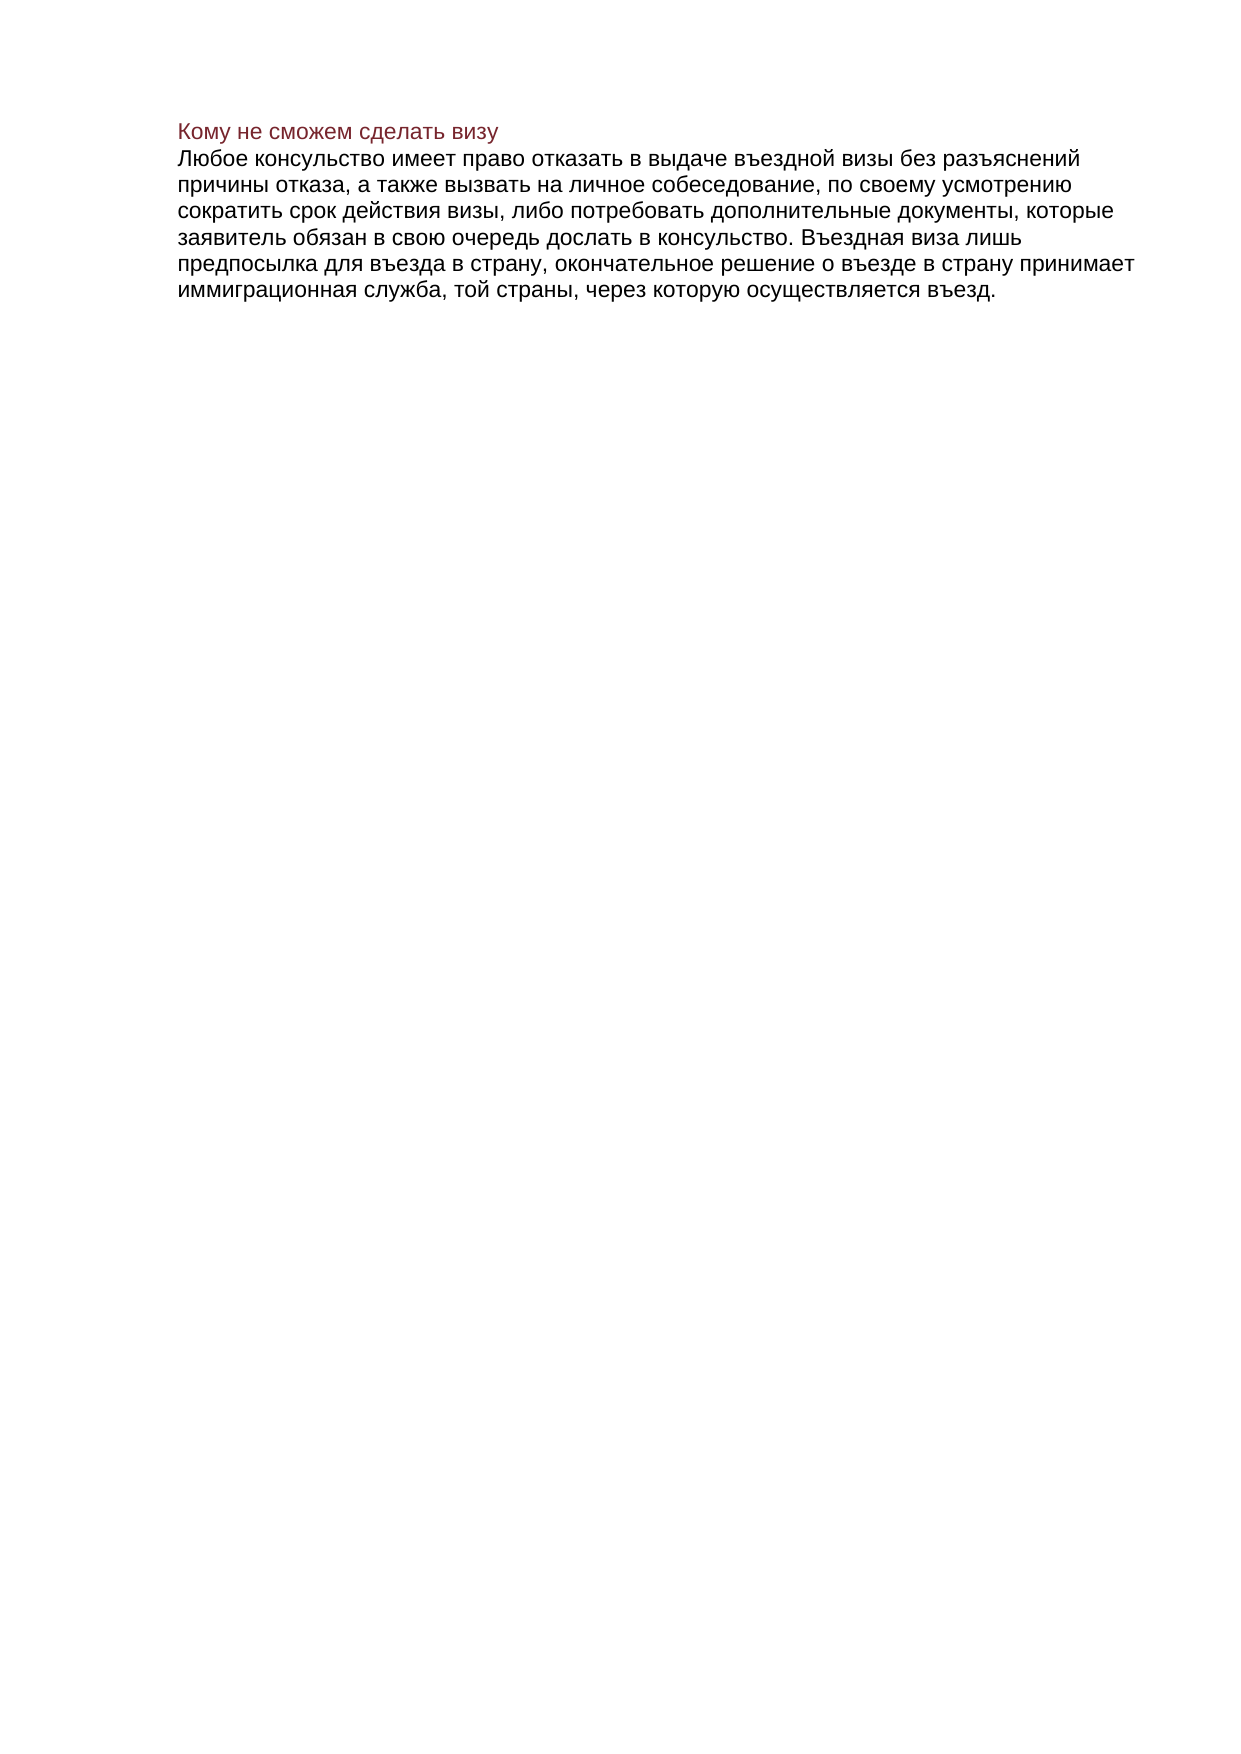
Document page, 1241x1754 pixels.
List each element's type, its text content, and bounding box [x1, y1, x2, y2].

text Любое консульство имеет право отказать в выдаче въездной визы без разъяснений причины отказа, а также вызвать на личное собеседование, по своему усмотрению сократить срок действия визы, либо потребовать дополнительные документы, которые заявитель обязан в свою очередь дослать в консульство. Въездная виза лишь предпосылка для въезда в страну, окончательное решение о въезде в страну принимает иммиграционная служба, той страны, через которую осуществляется въезд. [177, 144, 1152, 303]
text Кому не сможем сделать визу [177, 118, 1152, 144]
